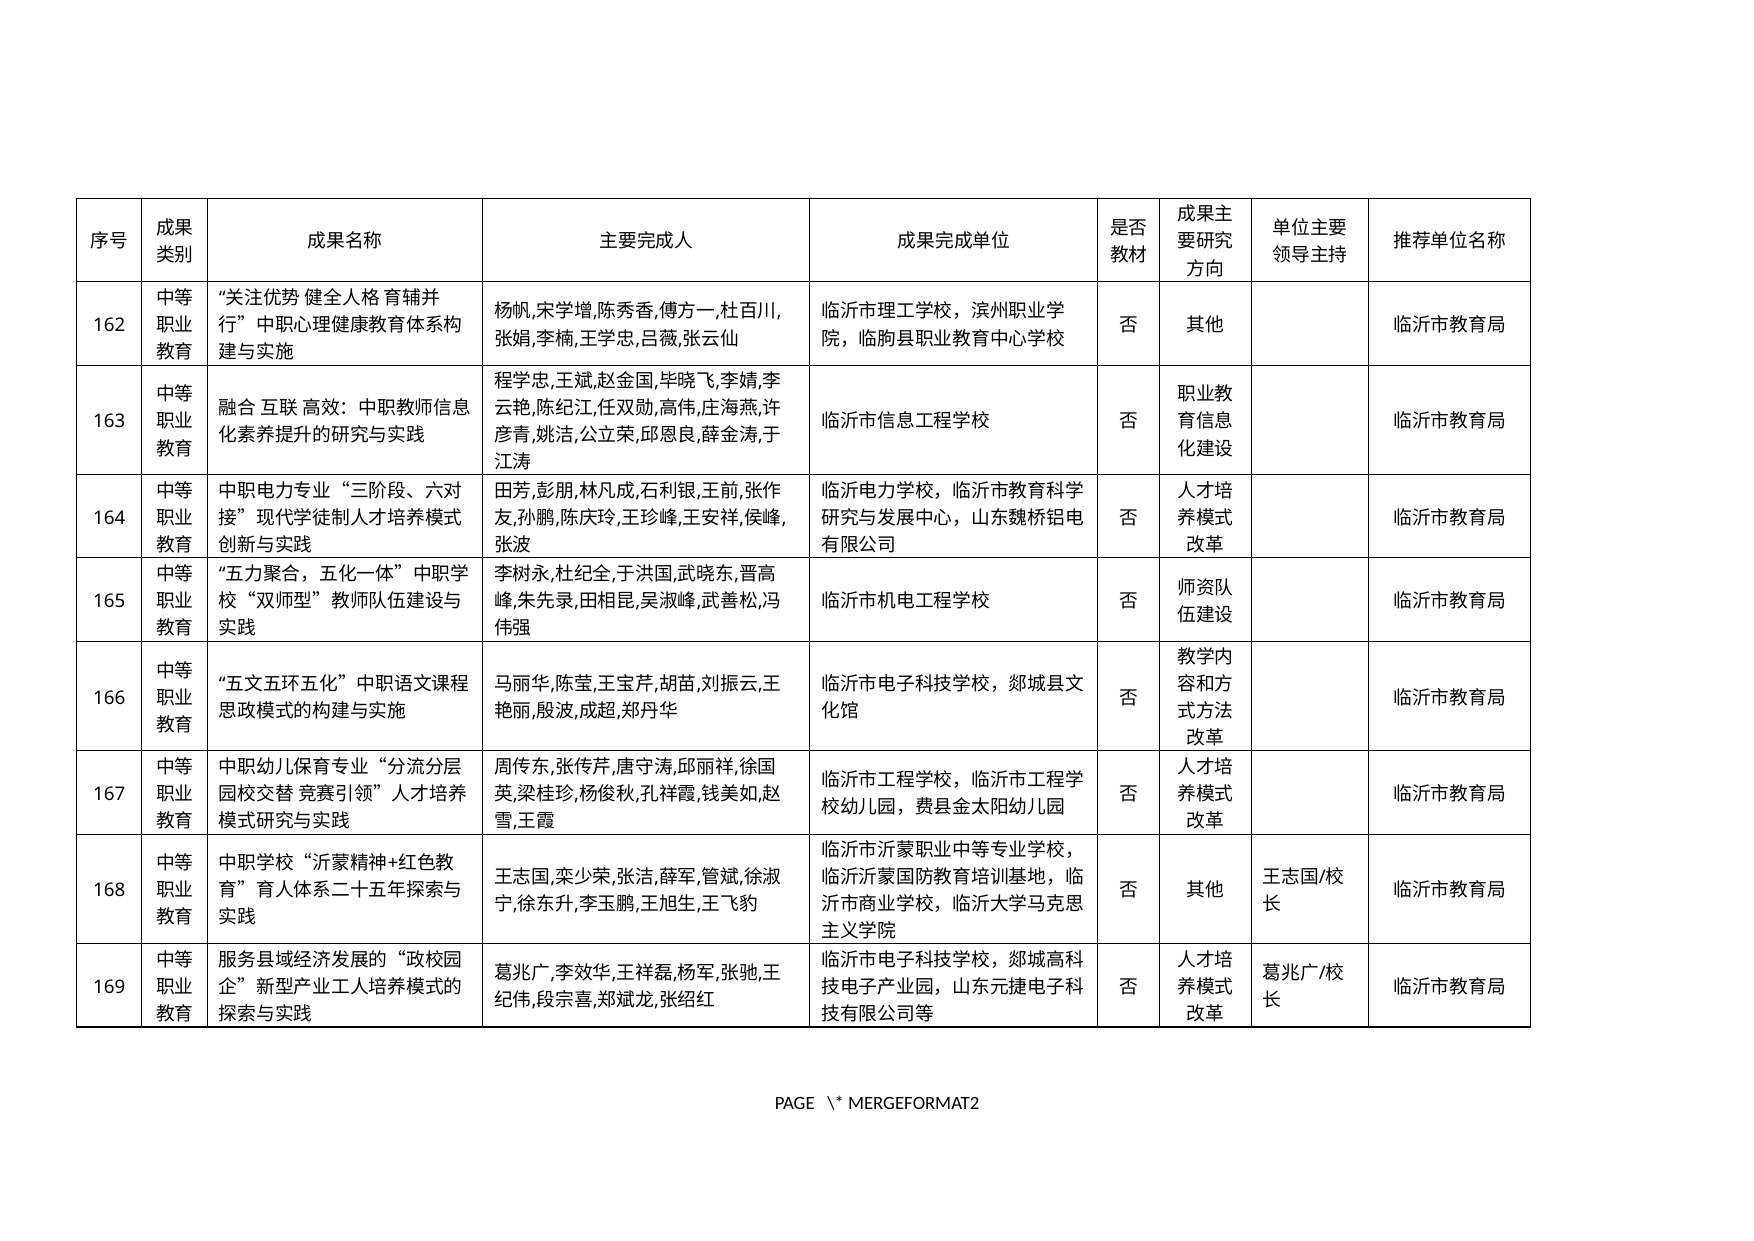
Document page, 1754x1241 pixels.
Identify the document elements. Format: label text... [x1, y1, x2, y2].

table_cell [1252, 475, 1368, 557]
table_cell 临沂市教育局 [1369, 475, 1530, 557]
table_cell 否 [1098, 944, 1159, 1026]
table_cell “关注优势 健全人格 育辅并行”中职心理健康教育体系构建与实施 [208, 282, 482, 364]
table_cell 葛兆广/校长 [1252, 944, 1368, 1026]
table_cell 人才培养模式改革 [1160, 751, 1251, 833]
table_cell 服务县域经济发展的“政校园企”新型产业工人培养模式的探索与实践 [208, 944, 482, 1026]
table_header 成果名称 [208, 199, 482, 281]
table_cell [1252, 282, 1368, 364]
table_cell 否 [1098, 366, 1159, 474]
table_cell 王志国,栾少荣,张洁,薛军,管斌,徐淑宁,徐东升,李玉鹏,王旭生,王飞豹 [483, 835, 809, 943]
table_cell [1252, 558, 1368, 641]
table_cell 王志国/校长 [1252, 835, 1368, 943]
table_cell 人才培养模式改革 [1160, 475, 1251, 557]
table_cell 166 [77, 642, 141, 750]
table_cell 临沂市教育局 [1369, 835, 1530, 943]
table_cell 临沂市教育局 [1369, 944, 1530, 1026]
table_header 主要完成人 [483, 199, 809, 281]
table_cell 临沂市工程学校，临沂市工程学校幼儿园，费县金太阳幼儿园 [810, 751, 1097, 833]
table_cell 否 [1098, 475, 1159, 557]
table_header 推荐单位名称 [1369, 199, 1530, 281]
table_header 成果完成单位 [810, 199, 1097, 281]
table_cell 教学内容和方式方法改革 [1160, 642, 1251, 750]
table_cell 中等职业教育 [142, 282, 207, 364]
table_cell 中等职业教育 [142, 751, 207, 833]
table_cell 中等职业教育 [142, 366, 207, 474]
table_cell 其他 [1160, 282, 1251, 364]
table_cell 融合 互联 高效：中职教师信息化素养提升的研究与实践 [208, 366, 482, 474]
table_cell 临沂市电子科技学校，郯城高科技电子产业园，山东元捷电子科技有限公司等 [810, 944, 1097, 1026]
table_header 成果类别 [142, 199, 207, 281]
table_cell 周传东,张传芹,唐守涛,邱丽祥,徐国英,梁桂珍,杨俊秋,孔祥霞,钱美如,赵雪,王霞 [483, 751, 809, 833]
table_cell 葛兆广,李效华,王祥磊,杨军,张驰,王纪伟,段宗喜,郑斌龙,张绍红 [483, 944, 809, 1026]
table_cell 否 [1098, 751, 1159, 833]
table_cell 人才培养模式改革 [1160, 944, 1251, 1026]
table_cell 中职学校“沂蒙精神+红色教育”育人体系二十五年探索与实践 [208, 835, 482, 943]
table_cell 临沂市教育局 [1369, 558, 1530, 641]
table_cell 师资队伍建设 [1160, 558, 1251, 641]
table_cell 临沂市教育局 [1369, 642, 1530, 750]
table_cell 临沂市沂蒙职业中等专业学校，临沂沂蒙国防教育培训基地，临沂市商业学校，临沂大学马克思主义学院 [810, 835, 1097, 943]
table_cell [1252, 366, 1368, 474]
table_cell 临沂电力学校，临沂市教育科学研究与发展中心，山东魏桥铝电有限公司 [810, 475, 1097, 557]
table_cell 中等职业教育 [142, 642, 207, 750]
table_cell 中等职业教育 [142, 944, 207, 1026]
table_cell 马丽华,陈莹,王宝芹,胡苗,刘振云,王艳丽,殷波,成超,郑丹华 [483, 642, 809, 750]
table_cell 168 [77, 835, 141, 943]
table_cell 李树永,杜纪全,于洪国,武晓东,晋高峰,朱先录,田相昆,吴淑峰,武善松,冯伟强 [483, 558, 809, 641]
table_cell 165 [77, 558, 141, 641]
table_cell 162 [77, 282, 141, 364]
table_cell 其他 [1160, 835, 1251, 943]
table_cell 临沂市教育局 [1369, 282, 1530, 364]
table_cell 163 [77, 366, 141, 474]
table_cell 164 [77, 475, 141, 557]
table_cell 田芳,彭朋,林凡成,石利银,王前,张作友,孙鹏,陈庆玲,王珍峰,王安祥,侯峰,张波 [483, 475, 809, 557]
table_cell “五力聚合，五化一体”中职学校“双师型”教师队伍建设与实践 [208, 558, 482, 641]
table_cell 中等职业教育 [142, 558, 207, 641]
table_cell 临沂市理工学校，滨州职业学院，临朐县职业教育中心学校 [810, 282, 1097, 364]
table_cell [1252, 642, 1368, 750]
table_cell 临沂市电子科技学校，郯城县文化馆 [810, 642, 1097, 750]
table_cell 167 [77, 751, 141, 833]
table_cell 中等职业教育 [142, 835, 207, 943]
table_cell 临沂市教育局 [1369, 366, 1530, 474]
table_cell 中职幼儿保育专业“分流分层 园校交替 竞赛引领”人才培养模式研究与实践 [208, 751, 482, 833]
table_header 序号 [77, 199, 141, 281]
table_cell 169 [77, 944, 141, 1026]
table_cell 中职电力专业“三阶段、六对接”现代学徒制人才培养模式创新与实践 [208, 475, 482, 557]
table_cell 杨帆,宋学增,陈秀香,傅方一,杜百川,张娟,李楠,王学忠,吕薇,张云仙 [483, 282, 809, 364]
table_cell 中等职业教育 [142, 475, 207, 557]
table_cell 临沂市机电工程学校 [810, 558, 1097, 641]
table_header 单位主要 领导主持 [1252, 199, 1368, 281]
table_cell 否 [1098, 642, 1159, 750]
table_cell 临沂市教育局 [1369, 751, 1530, 833]
table_cell 职业教育信息化建设 [1160, 366, 1251, 474]
table_cell 临沂市信息工程学校 [810, 366, 1097, 474]
table_cell 否 [1098, 835, 1159, 943]
table_cell 否 [1098, 558, 1159, 641]
table_header 是否教材 [1098, 199, 1159, 281]
table_cell [1252, 751, 1368, 833]
table_cell 否 [1098, 282, 1159, 364]
table_cell 程学忠,王斌,赵金国,毕晓飞,李婧,李云艳,陈纪江,任双勋,高伟,庄海燕,许彦青,姚洁,公立荣,邱恩良,薛金涛,于江涛 [483, 366, 809, 474]
table_cell “五文五环五化”中职语文课程思政模式的构建与实施 [208, 642, 482, 750]
table_header 成果主要研究方向 [1160, 199, 1251, 281]
